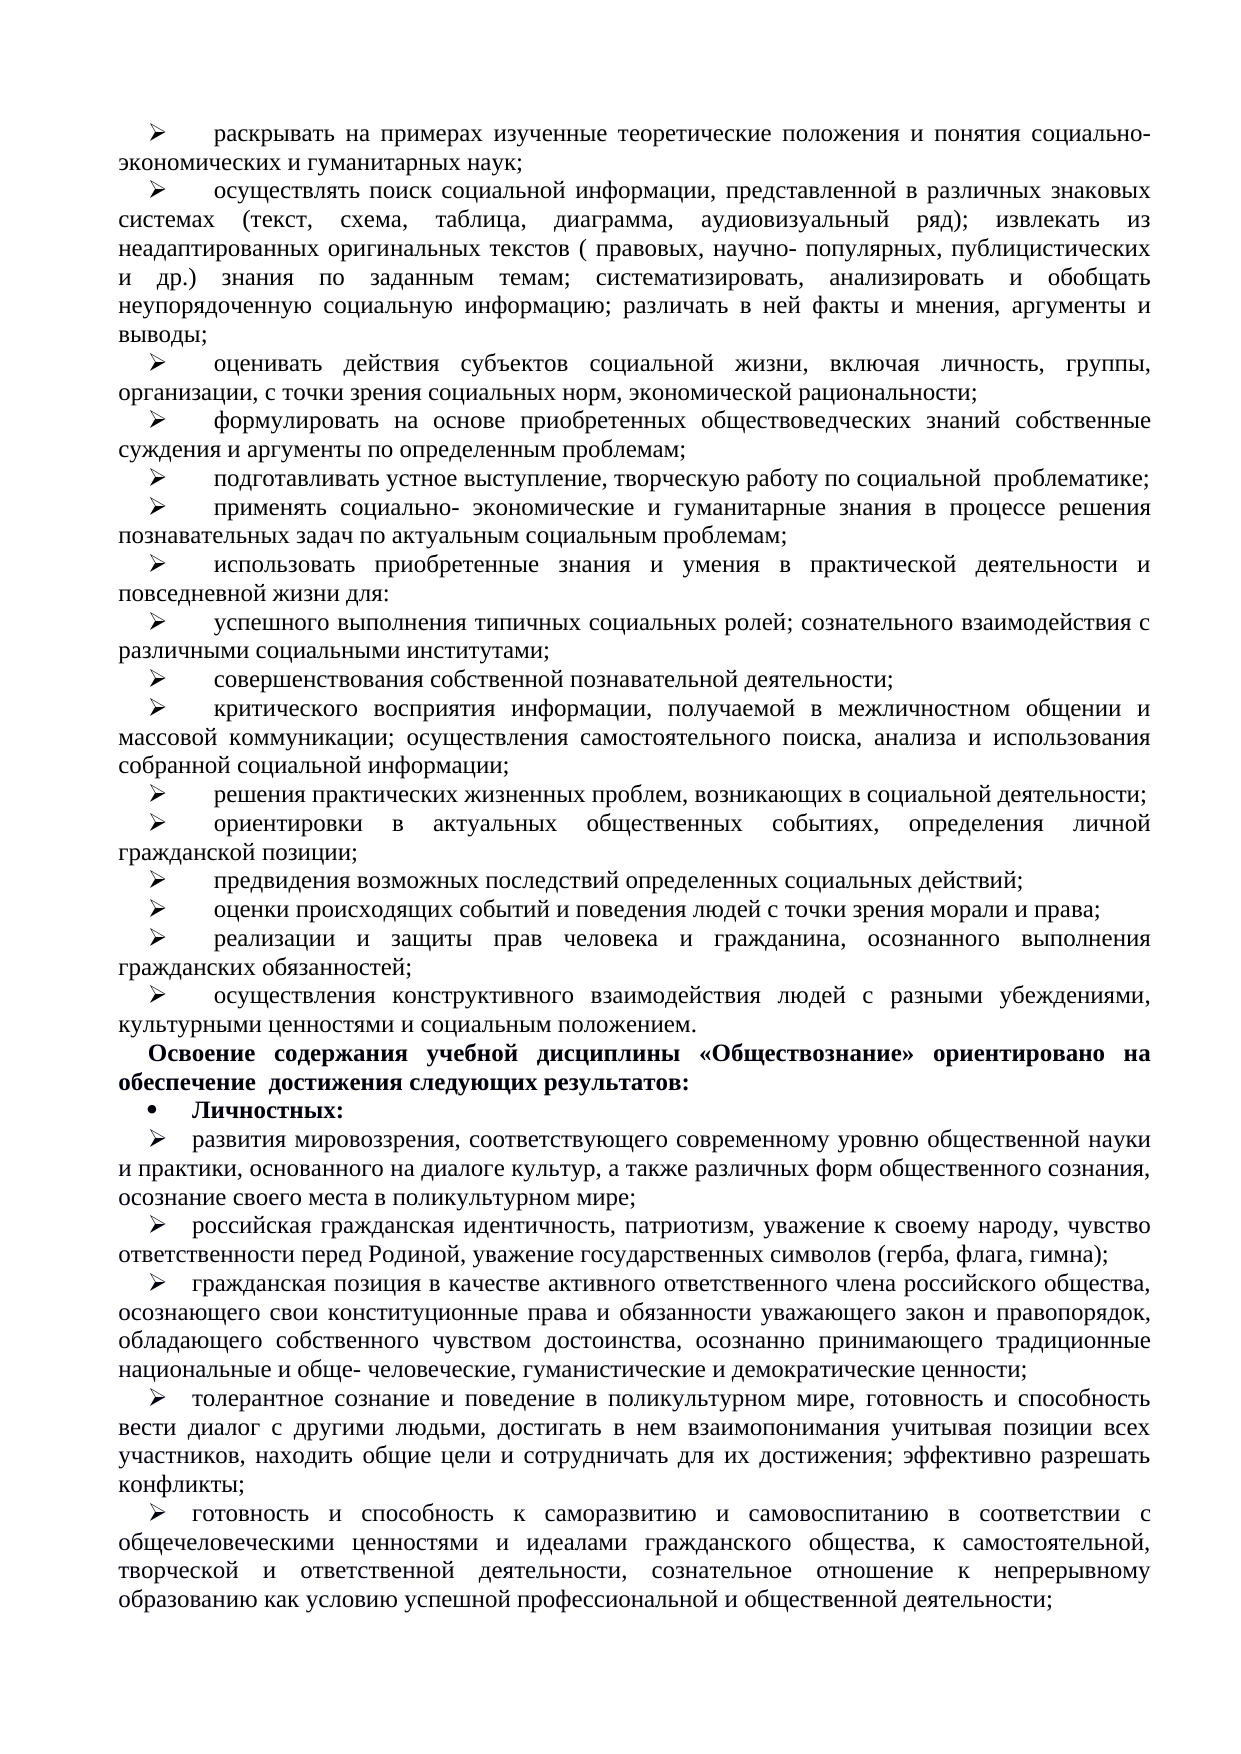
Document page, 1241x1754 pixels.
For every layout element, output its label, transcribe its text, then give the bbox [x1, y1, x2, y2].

list готовность и способность к саморазвитию и самовоспитанию в соответствии с общечеловеческими ценностями и идеалами гражданского общества, к самостоятельной, творческой и ответственной деятельности, сознательное отношение к непрерывному образованию как условию успешной профессиональной и общественной деятельности; [118, 1498, 1152, 1613]
list развития мировоззрения, соответствующего современному уровню общественной науки и практики, основанного на диалоге культур, а также различных форм общественного сознания, осознание своего места в поликультурном мире; [118, 1124, 1152, 1211]
list предвидения возможных последствий определенных социальных действий; [118, 866, 1152, 894]
list критического восприятия информации, получаемой в межличностном общении и массовой коммуникации; осуществления самостоятельного поиска, анализа и использования собранной социальной информации; [118, 693, 1152, 779]
list успешного выполнения типичных социальных ролей; сознательного взаимодействия с различными социальными институтами; [118, 607, 1152, 664]
list толерантное сознание и поведение в поликультурном мире, готовность и способность вести диалог с другими людьми, достигать в нем взаимопонимания учитывая позиции всех участников, находить общие цели и сотрудничать для их достижения; эффективно разрешать конфликты; [118, 1383, 1152, 1498]
list гражданская позиция в качестве активного ответственного члена российского общества, осознающего свои конституционные права и обязанности уважающего закон и правопорядок, обладающего собственного чувством достоинства, осознанно принимающего традиционные национальные и обще- человеческие, гуманистические и демократические ценности; [118, 1268, 1152, 1383]
list ориентировки в актуальных общественных событиях, определения личной гражданской позиции; [118, 808, 1152, 866]
list оценки происходящих событий и поведения людей с точки зрения морали и права; [118, 894, 1152, 923]
list совершенствования собственной познавательной деятельности; [118, 664, 1152, 693]
list использовать приобретенные знания и умения в практической деятельности и повседневной жизни для: [118, 549, 1152, 607]
list применять социально- экономические и гуманитарные знания в процессе решения познавательных задач по актуальным социальным проблемам; [118, 492, 1152, 549]
list реализации и защиты прав человека и гражданина, осознанного выполнения гражданских обязанностей; [118, 923, 1152, 981]
text Освоение содержания учебной дисциплины «Обществознание» ориентировано на обеспечение достижения следующих результатов: [118, 1038, 1152, 1096]
list Личностных: [118, 1096, 1152, 1124]
list решения практических жизненных проблем, возникающих в социальной деятельности; [118, 779, 1152, 808]
list оценивать действия субъектов социальной жизни, включая личность, группы, организации, с точки зрения социальных норм, экономической рациональности; [118, 348, 1152, 406]
list подготавливать устное выступление, творческую работу по социальной проблематике; [118, 463, 1152, 492]
list раскрывать на примерах изученные теоретические положения и понятия социально-экономических и гуманитарных наук; [118, 118, 1152, 176]
list осуществления конструктивного взаимодействия людей с разными убеждениями, культурными ценностями и социальным положением. [118, 981, 1152, 1038]
list российская гражданская идентичность, патриотизм, уважение к своему народу, чувство ответственности перед Родиной, уважение государственных символов (герба, флага, гимна); [118, 1211, 1152, 1268]
list формулировать на основе приобретенных обществоведческих знаний собственные суждения и аргументы по определенным проблемам; [118, 406, 1152, 463]
list осуществлять поиск социальной информации, представленной в различных знаковых системах (текст, схема, таблица, диаграмма, аудиовизуальный ряд); извлекать из неадаптированных оригинальных текстов ( правовых, научно- популярных, публицистических и др.) знания по заданным темам; систематизировать, анализировать и обобщать неупорядоченную социальную информацию; различать в ней факты и мнения, аргументы и выводы; [118, 176, 1152, 348]
